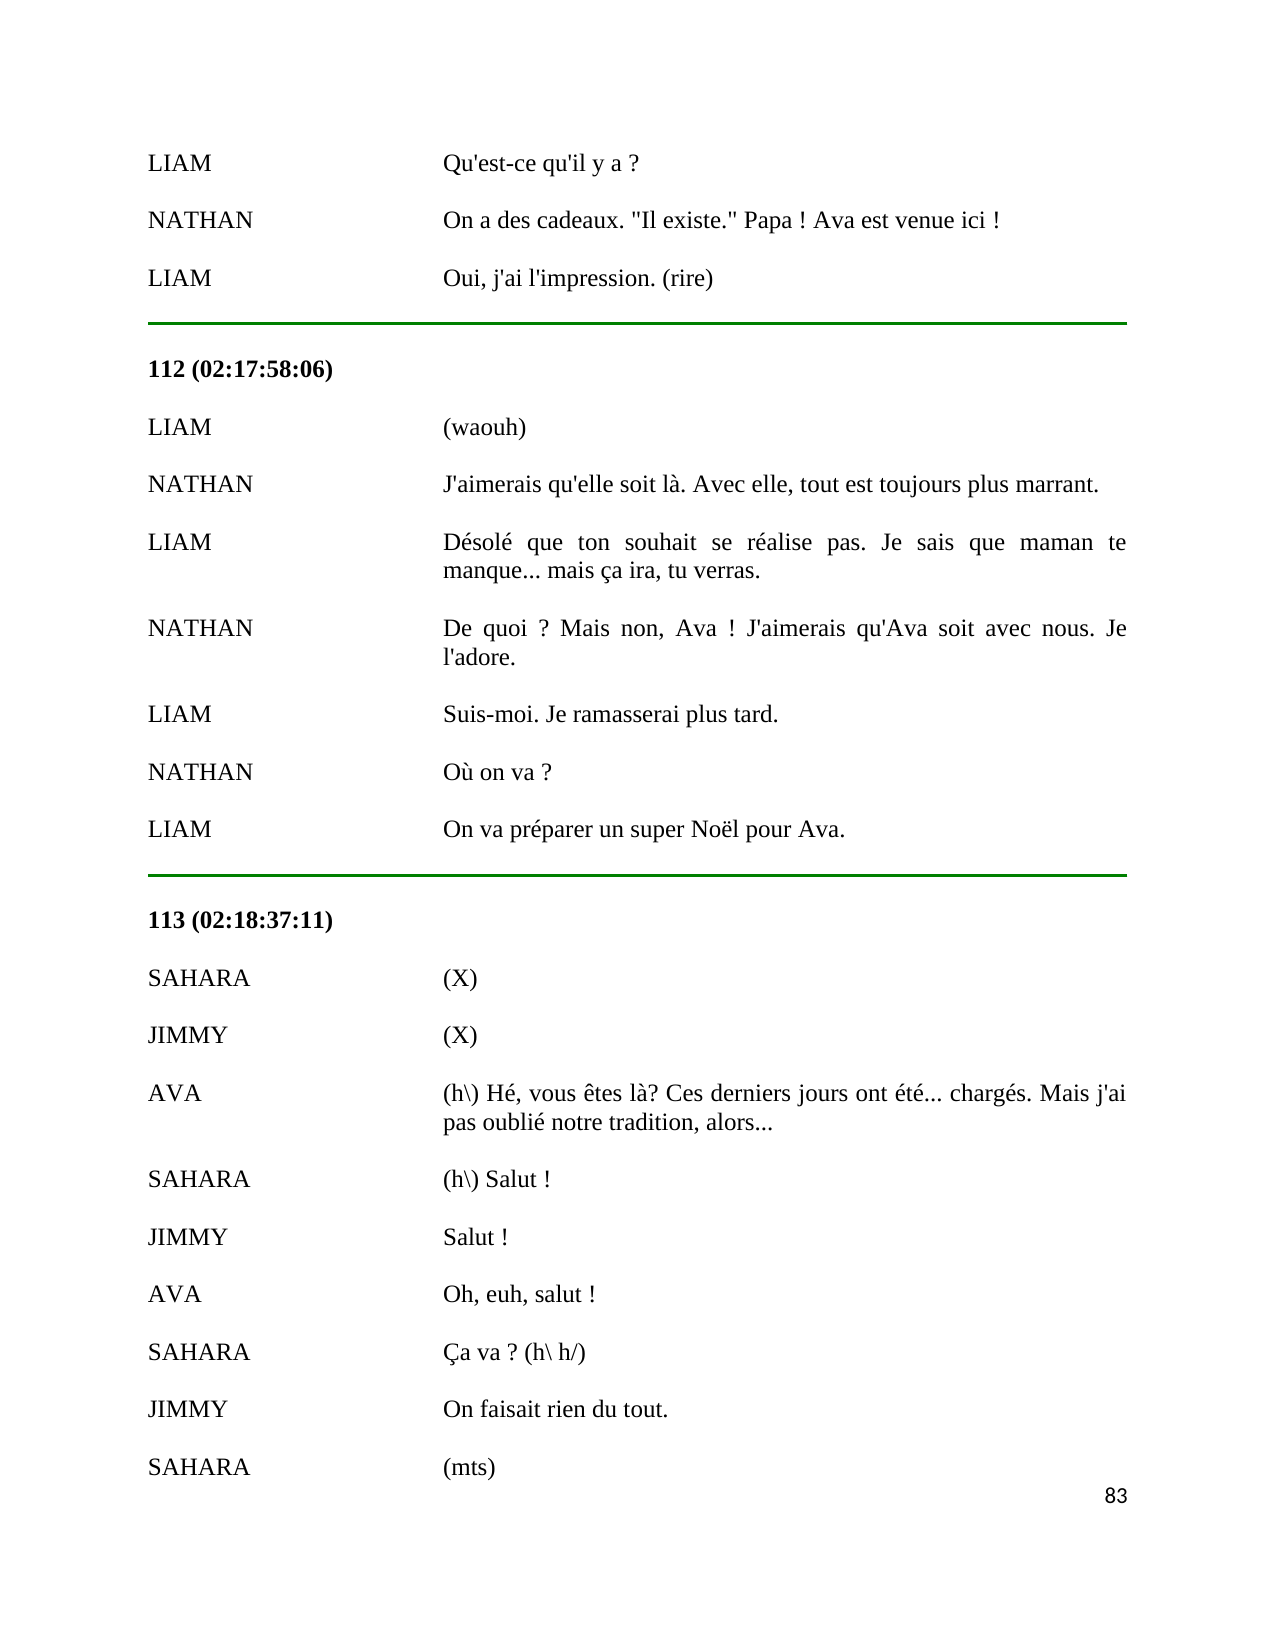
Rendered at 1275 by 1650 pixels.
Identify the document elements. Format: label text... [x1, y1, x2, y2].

text NATHAN De quoi ? Mais non, Ava ! J'aimerais qu'Ava soit avec nous. Je l'adore. [148, 613, 1127, 670]
text JIMMY Salut ! [148, 1222, 1127, 1251]
text NATHAN Où on va ? [148, 757, 1127, 785]
text SAHARA (h\) Salut ! [148, 1164, 1127, 1193]
text SAHARA Ça va ? (h\ h/) [148, 1337, 1127, 1366]
text LIAM On va préparer un super Noël pour Ava. [148, 814, 1127, 843]
text LIAM Suis-moi. Je ramasserai plus tard. [148, 699, 1127, 728]
text JIMMY (X) [148, 1021, 1127, 1049]
text LIAM Désolé que ton souhait se réalise pas. Je sais que maman te manque... mais ça ira, tu verras. [148, 527, 1127, 584]
text 113 (02:18:37:11) [148, 906, 1127, 934]
text LIAM Oui, j'ai l'impression. (rire) [148, 263, 1127, 291]
text NATHAN J'aimerais qu'elle soit là. Avec elle, tout est toujours plus marrant. [148, 469, 1127, 498]
text SAHARA (mts) [148, 1452, 1127, 1481]
text JIMMY On faisait rien du tout. [148, 1394, 1127, 1423]
text AVA (h\) Hé, vous êtes là? Ces derniers jours ont été... chargés. Mais j'ai pas oublié notre tradition, alors... [148, 1078, 1127, 1136]
text SAHARA (X) [148, 963, 1127, 992]
text 112 (02:17:58:06) [148, 354, 1127, 383]
text LIAM Qu'est-ce qu'il y a ? [148, 148, 1127, 176]
text NATHAN On a des cadeaux. "Il existe." Papa ! Ava est venue ici ! [148, 205, 1127, 234]
text LIAM (waouh) [148, 412, 1127, 440]
text AVA Oh, euh, salut ! [148, 1279, 1127, 1308]
